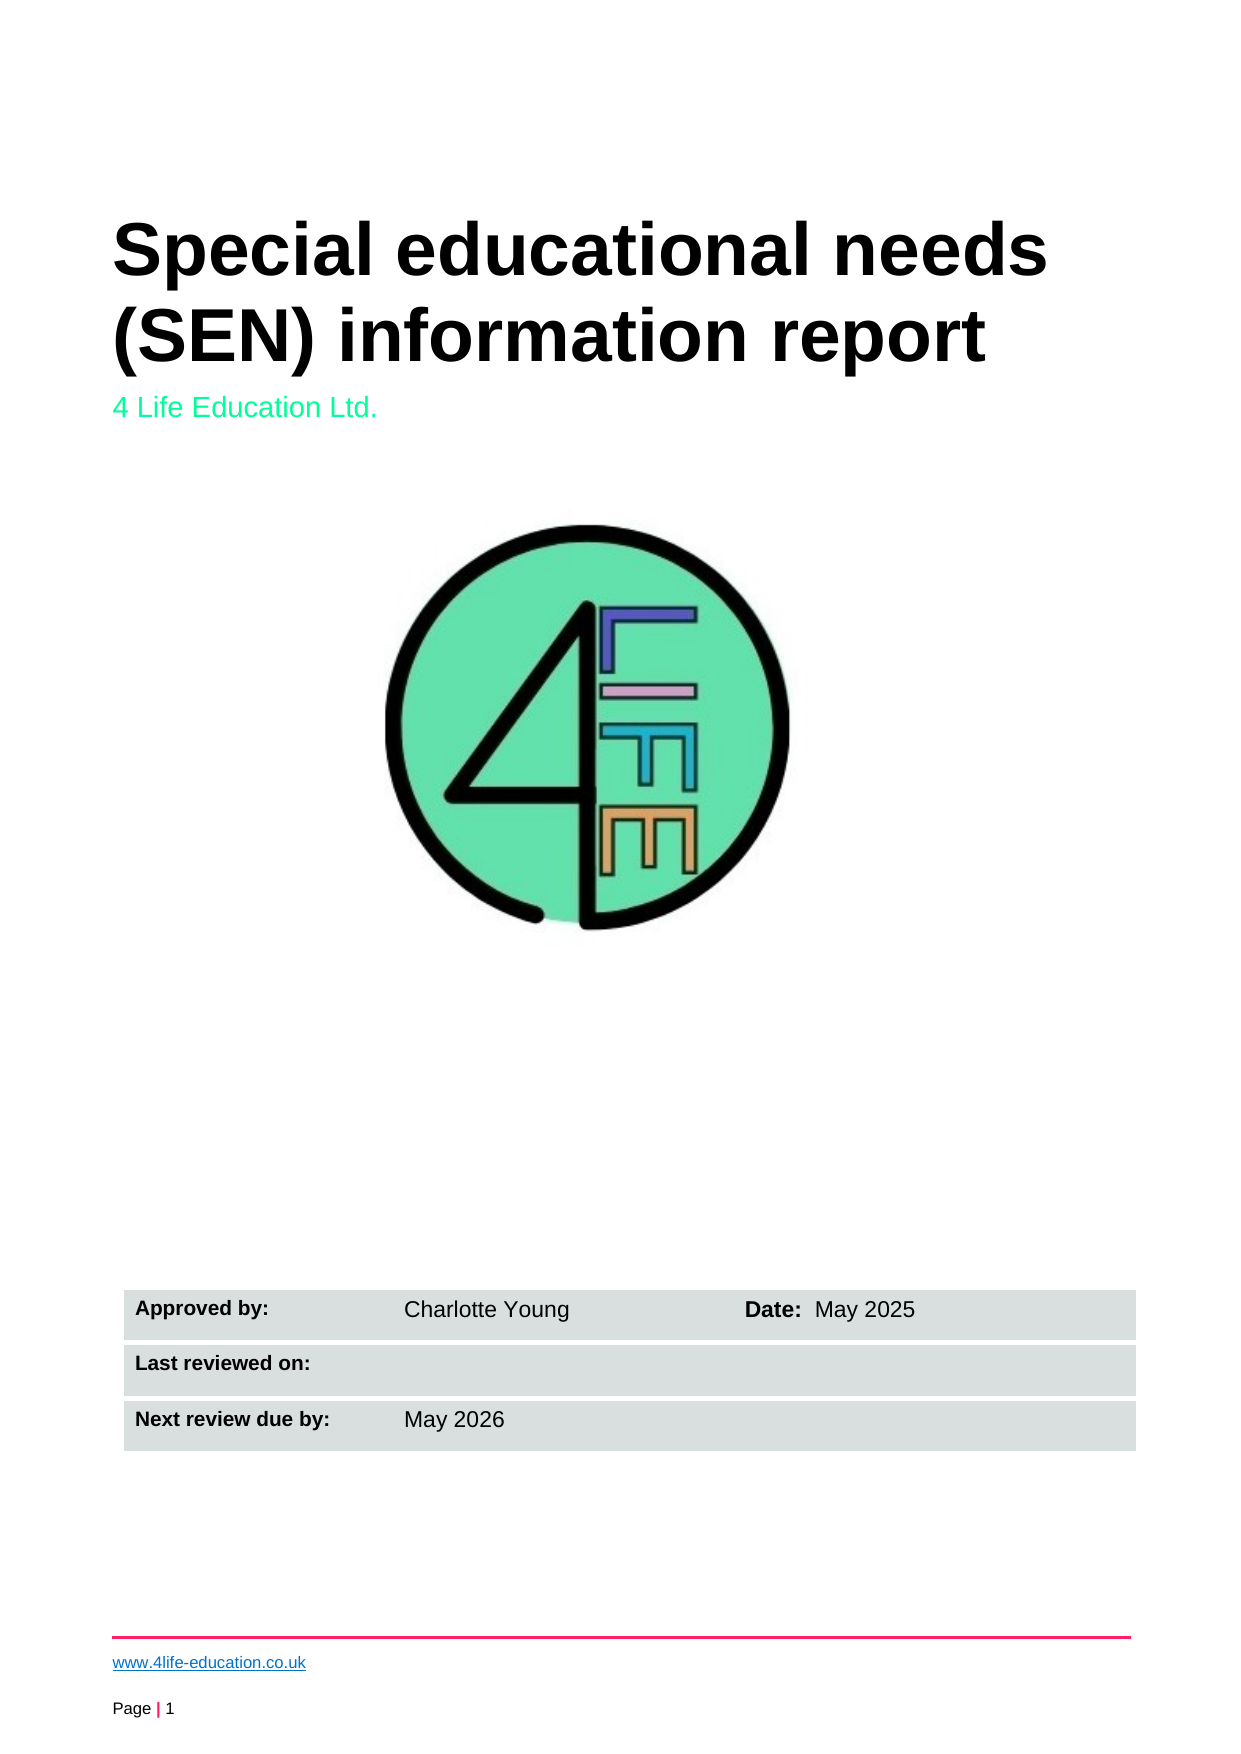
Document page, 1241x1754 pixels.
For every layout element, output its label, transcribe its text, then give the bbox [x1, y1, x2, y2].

table_cell May 2026 [393, 1401, 1136, 1451]
table_header Date: May 2025 [733, 1290, 1136, 1340]
table_cell Next review due by: [124, 1401, 393, 1451]
table_header Charlotte Young [393, 1290, 733, 1340]
table_cell [393, 1345, 1136, 1396]
picture [373, 494, 808, 967]
table_header Approved by: [124, 1290, 393, 1340]
table_cell Last reviewed on: [124, 1345, 393, 1396]
text 4 Life Education Ltd. [112, 390, 1128, 423]
title Special educational needs (SEN) information report [112, 205, 1128, 377]
